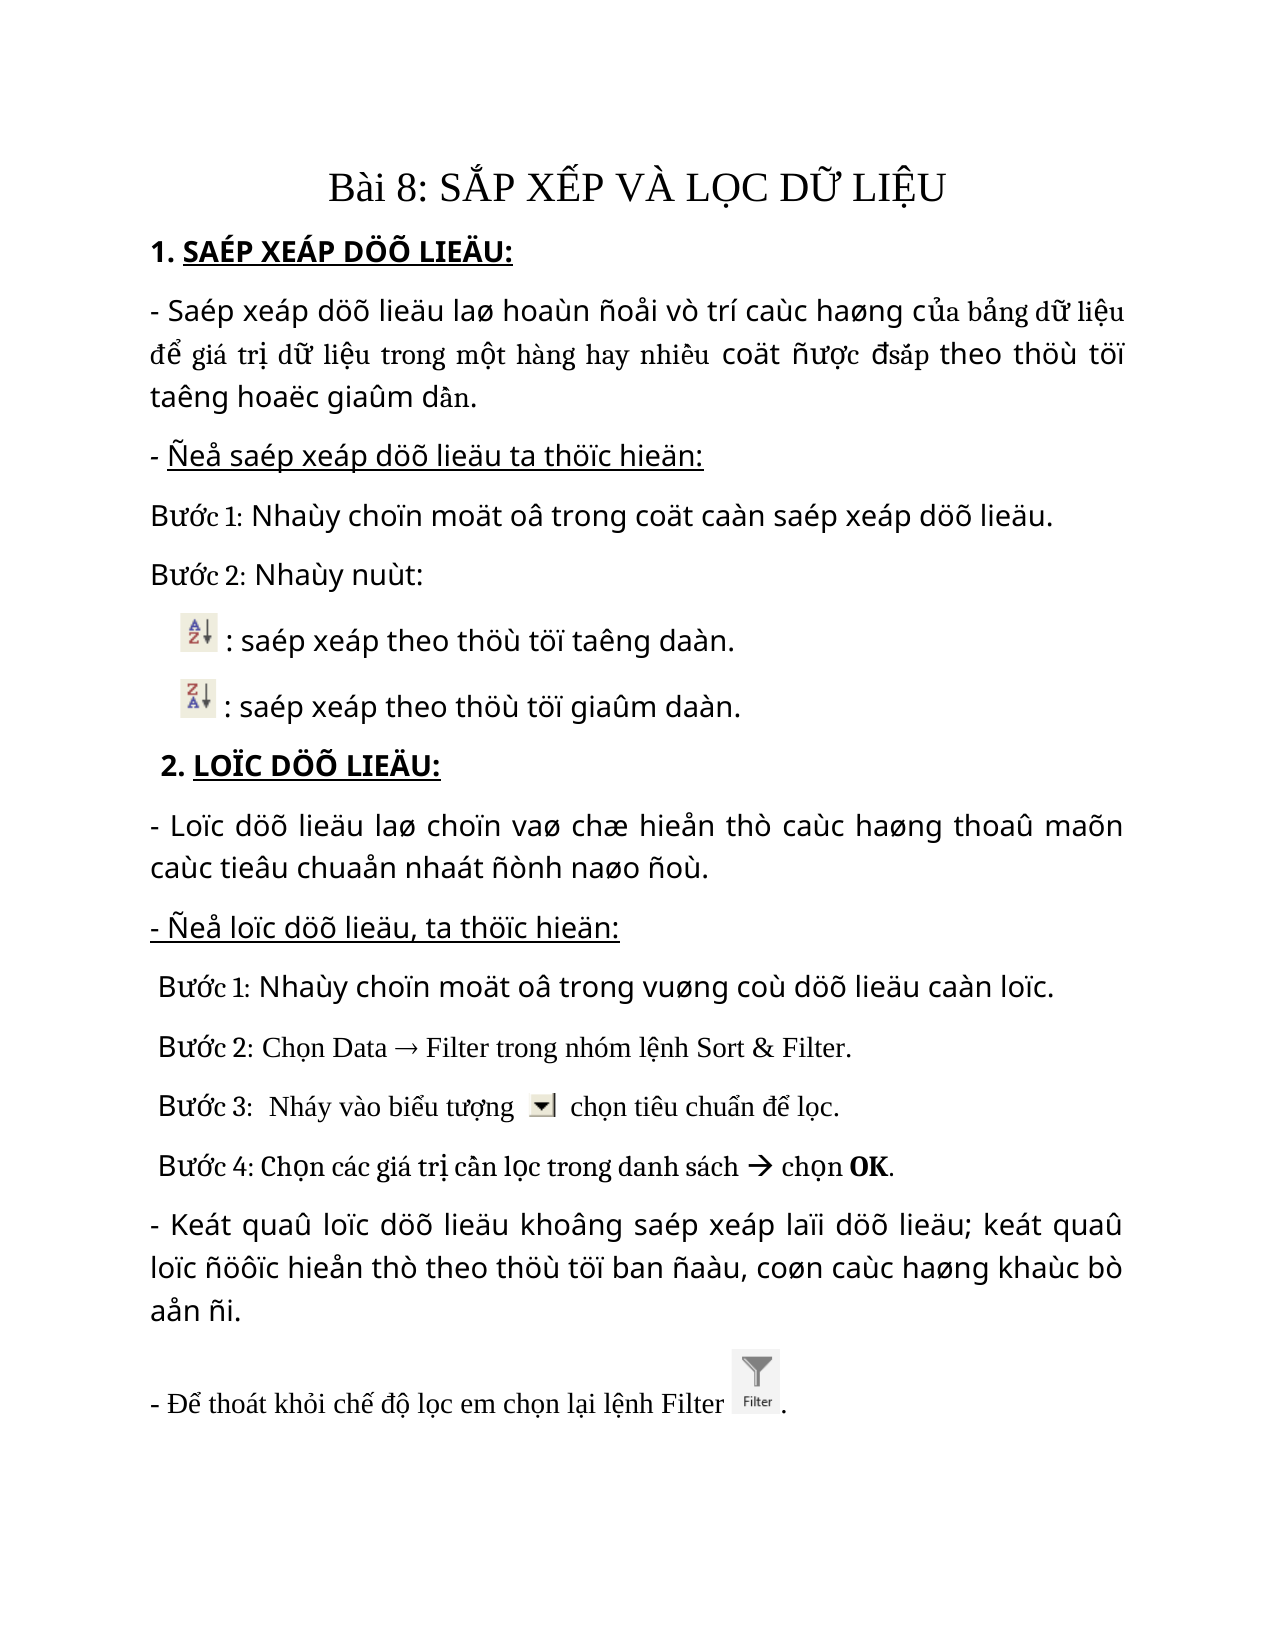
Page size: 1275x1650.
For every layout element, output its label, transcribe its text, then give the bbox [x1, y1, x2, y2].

text 2. LOÏC DÖÕ LIEÄU: [150, 746, 1125, 785]
text Bước 4: Chọn các giá trị cần lọc trong danh sách chọn OK. [150, 1145, 1125, 1185]
text Bước 2: Nhaùy nuùt: [150, 554, 1125, 594]
picture [180, 613, 218, 652]
text 1. SAÉP XEÁP DÖÕ LIEÄU: [150, 231, 1125, 271]
text : saép xeáp theo thöù töï taêng daàn. [150, 614, 1125, 660]
picture [731, 1349, 780, 1414]
picture [180, 679, 217, 718]
text : saép xeáp theo thöù töï giaûm daàn. [150, 680, 1125, 726]
text Bài 8: SẮP XẾP VÀ LỌC DỮ LIỆU [150, 162, 1125, 210]
text - Keát quaû loïc döõ lieäu khoâng saép xeáp laïi döõ lieäu; keát quaû loïc ñöôïc hieån thò theo thöù töï ban ñaàu, coøn caùc haøng khaùc bò aån ñi. [150, 1205, 1125, 1330]
picture [528, 1093, 556, 1117]
text - Để thoát khỏi chế độ lọc em chọn lại lệnh Filter . [150, 1350, 1125, 1419]
text Bước 3: Nháy vào biểu tượng chọn tiêu chuẩn để lọc. [150, 1086, 1125, 1125]
text - Saép xeáp döõ lieäu laø hoaùn ñoåi vò trí caùc haøng của bảng dữ liệu để giá trị dữ liệu trong một hàng hay nhiều coät ñược đsắp theo thöù töï taêng hoaëc giaûm dần. [150, 290, 1125, 416]
text Bước 2: Chọn Data Filter trong nhóm lệnh Sort & Filter. [150, 1026, 1125, 1066]
text - Ñeå saép xeáp döõ lieäu ta thöïc hieän: [150, 435, 1125, 475]
text Bước 1: Nhaùy choïn moät oâ trong vuøng coù döõ lieäu caàn loïc. [150, 967, 1125, 1006]
text - Ñeå loïc döõ lieäu, ta thöïc hieän: [150, 907, 1125, 947]
text Bước 1: Nhaùy choïn moät oâ trong coät caàn saép xeáp döõ lieäu. [150, 495, 1125, 534]
text - Loïc döõ lieäu laø choïn vaø chæ hieån thò caùc haøng thoaû maõn caùc tieâu chuaån nhaát ñònh naøo ñoù. [150, 805, 1125, 887]
